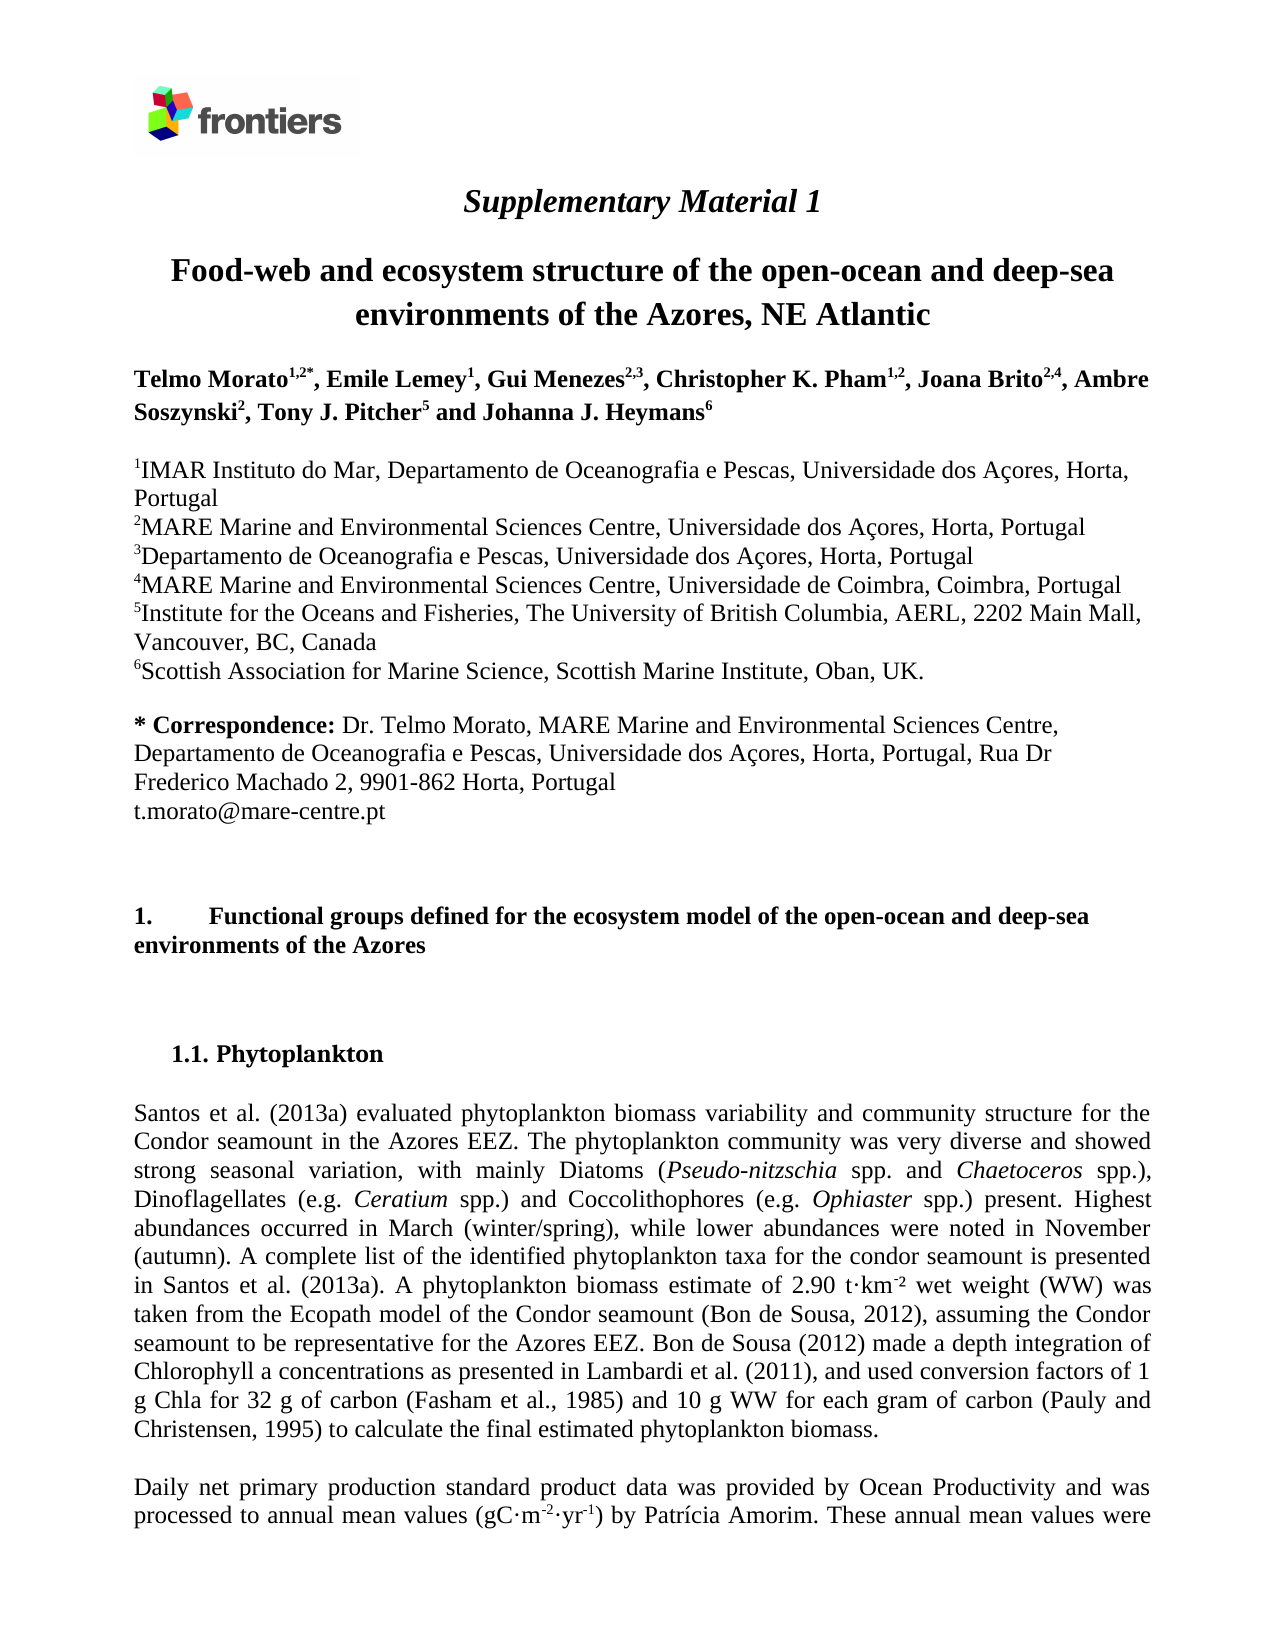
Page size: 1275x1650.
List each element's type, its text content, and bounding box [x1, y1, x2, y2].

text Food-web and ecosystem structure of the open-ocean and deep-sea environments of the Azores, NE Atlantic [133, 251, 1152, 333]
text t.morato@mare-centre.pt [133, 796, 1152, 825]
text 5Institute for the Oceans and Fisheries, The University of British Columbia, AERL, 2202 Main Mall, Vancouver, BC, Canada [133, 598, 1152, 656]
text 1IMAR Instituto do Mar, Departamento de Oceanografia e Pescas, Universidade dos Açores, Horta, Portugal [133, 455, 1152, 512]
list Functional groups defined for the ecosystem model of the open-ocean and deep-sea environments of the Azores [133, 901, 1152, 959]
text Santos et al. (2013a) evaluated phytoplankton biomass variability and community structure for the Condor seamount in the Azores EEZ. The phytoplankton community was very diverse and showed strong seasonal variation, with mainly Diatoms (Pseudo-nitzschia spp. and Chaetoceros spp.), Dinoflagellates (e.g. Ceratium spp.) and Coccolithophores (e.g. Ophiaster spp.) present. Highest abundances occurred in March (winter/spring), while lower abundances were noted in November (autumn). A complete list of the identified phytoplankton taxa for the condor seamount is presented in Santos et al. (2013a). A phytoplankton biomass estimate of 2.90 t·km-² wet weight (WW) was taken from the Ecopath model of the Condor seamount (Bon de Sousa, 2012), assuming the Condor seamount to be representative for the Azores EEZ. Bon de Sousa (2012) made a depth integration of Chlorophyll a concentrations as presented in Lambardi et al. (2011), and used conversion factors of 1 g Chla for 32 g of carbon (Fasham et al., 1985) and 10 g WW for each gram of carbon (Pauly and Christensen, 1995) to calculate the final estimated phytoplankton biomass. [133, 1098, 1152, 1443]
picture [133, 75, 361, 157]
text 6Scottish Association for Marine Science, Scottish Marine Institute, Oban, UK. [133, 656, 1152, 685]
list Phytoplankton [171, 1039, 1152, 1068]
text 4MARE Marine and Environmental Sciences Centre, Universidade de Coimbra, Coimbra, Portugal [133, 570, 1152, 598]
text 3Departamento de Oceanografia e Pescas, Universidade dos Açores, Horta, Portugal [133, 541, 1152, 570]
text Telmo Morato1,2*, Emile Lemey1, Gui Menezes2,3, Christopher K. Pham1,2, Joana Brito2,4, Ambre Soszynski2, Tony J. Pitcher5 and Johanna J. Heymans6 [133, 364, 1152, 426]
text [133, 1472, 1152, 1529]
text * Correspondence: Dr. Telmo Morato, MARE Marine and Environmental Sciences Centre, Departamento de Oceanografia e Pescas, Universidade dos Açores, Horta, Portugal, Rua Dr Frederico Machado 2, 9901-862 Horta, Portugal [133, 710, 1152, 796]
text Supplementary Material 1 [133, 182, 1152, 220]
text 2MARE Marine and Environmental Sciences Centre, Universidade dos Açores, Horta, Portugal [133, 512, 1152, 541]
